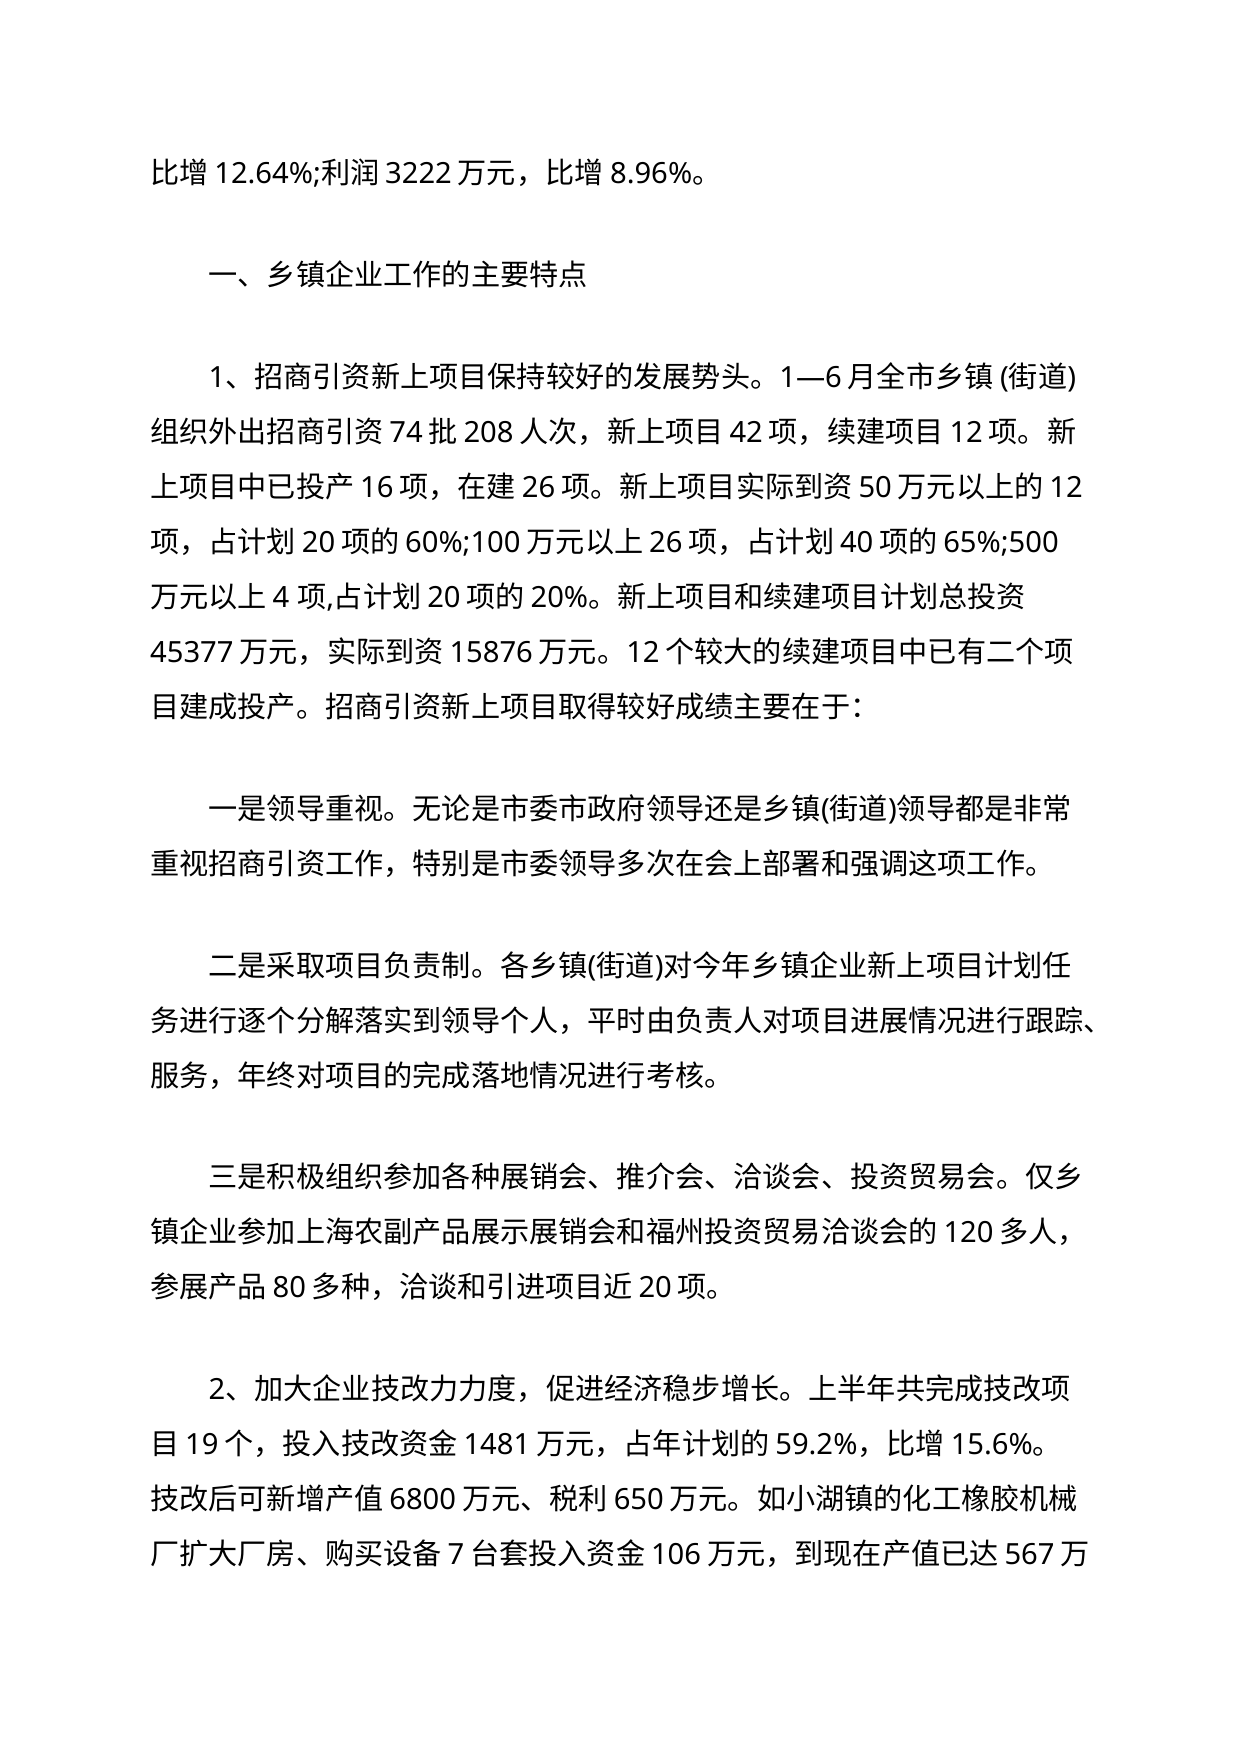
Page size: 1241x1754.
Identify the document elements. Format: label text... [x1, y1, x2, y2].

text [150, 1366, 1090, 1573]
text 1、招商引资新上项目保持较好的发展势头。1—6月全市乡镇 (街道)组织外出招商引资74批208人次，新上项目42项，续建项目12项。新上项目中已投产16项，在建26项。新上项目实际到资50万元以上的12 项，占计划20项的60%;100万元以上26项，占计划40项的65%;500万元以上4 项,占计划20项的20%。新上项目和续建项目计划总投资45377万元，实际到资15876万元。12个较大的续建项目中已有二个项目建成投产。招商引资新上项目取得较好成绩主要在于： [150, 354, 1090, 726]
text 三是积极组织参加各种展销会、推介会、洽谈会、投资贸易会。仅乡镇企业参加上海农副产品展示展销会和福州投资贸易洽谈会的120多人，参展产品80多种，洽谈和引进项目近20项。 [150, 1154, 1090, 1306]
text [150, 150, 1090, 192]
text 二是采取项目负责制。各乡镇(街道)对今年乡镇企业新上项目计划任务进行逐个分解落实到领导个人，平时由负责人对项目进展情况进行跟踪、服务，年终对项目的完成落地情况进行考核。 [150, 942, 1090, 1094]
text 一是领导重视。无论是市委市政府领导还是乡镇(街道)领导都是非常重视招商引资工作，特别是市委领导多次在会上部署和强调这项工作。 [150, 786, 1090, 883]
text 一、乡镇企业工作的主要特点 [150, 252, 1090, 294]
